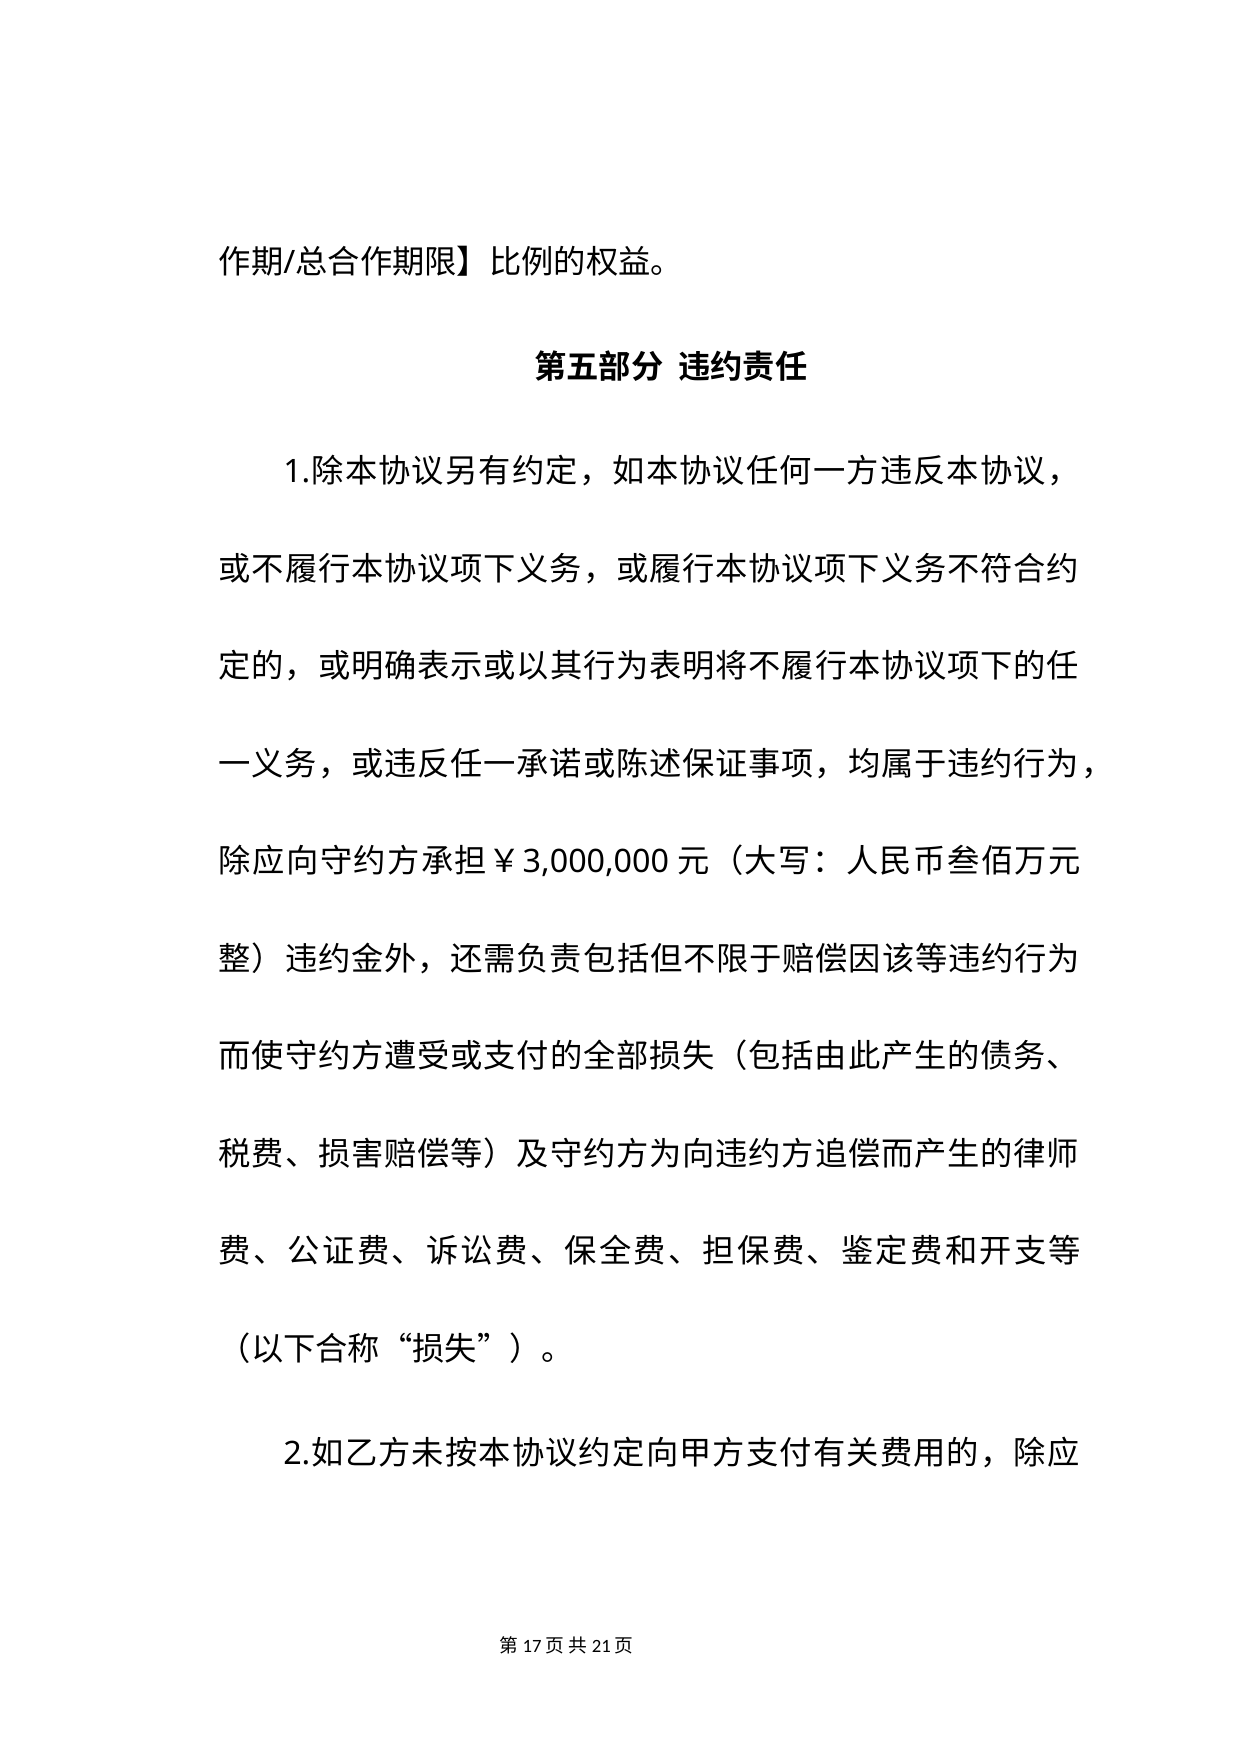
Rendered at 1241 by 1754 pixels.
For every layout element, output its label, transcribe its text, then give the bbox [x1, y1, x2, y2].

text 1.除本协议另有约定，如本协议任何一方违反本协议，或不履行本协议项下义务，或履行本协议项下义务不符合约定的，或明确表示或以其行为表明将不履行本协议项下的任一义务，或违反任一承诺或陈述保证事项，均属于违约行为，除应向守约方承担￥3,000,000元（大写：人民币叁佰万元整）违约金外，还需负责包括但不限于赔偿因该等违约行为而使守约方遭受或支付的全部损失（包括由此产生的债务、税费、损害赔偿等）及守约方为向违约方追偿而产生的律师费、公证费、诉讼费、保全费、担保费、鉴定费和开支等（以下合称“损失”）。 [218, 436, 1081, 1379]
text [218, 1418, 1081, 1483]
text 第五部分 违约责任 [260, 332, 1081, 397]
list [218, 227, 1081, 292]
